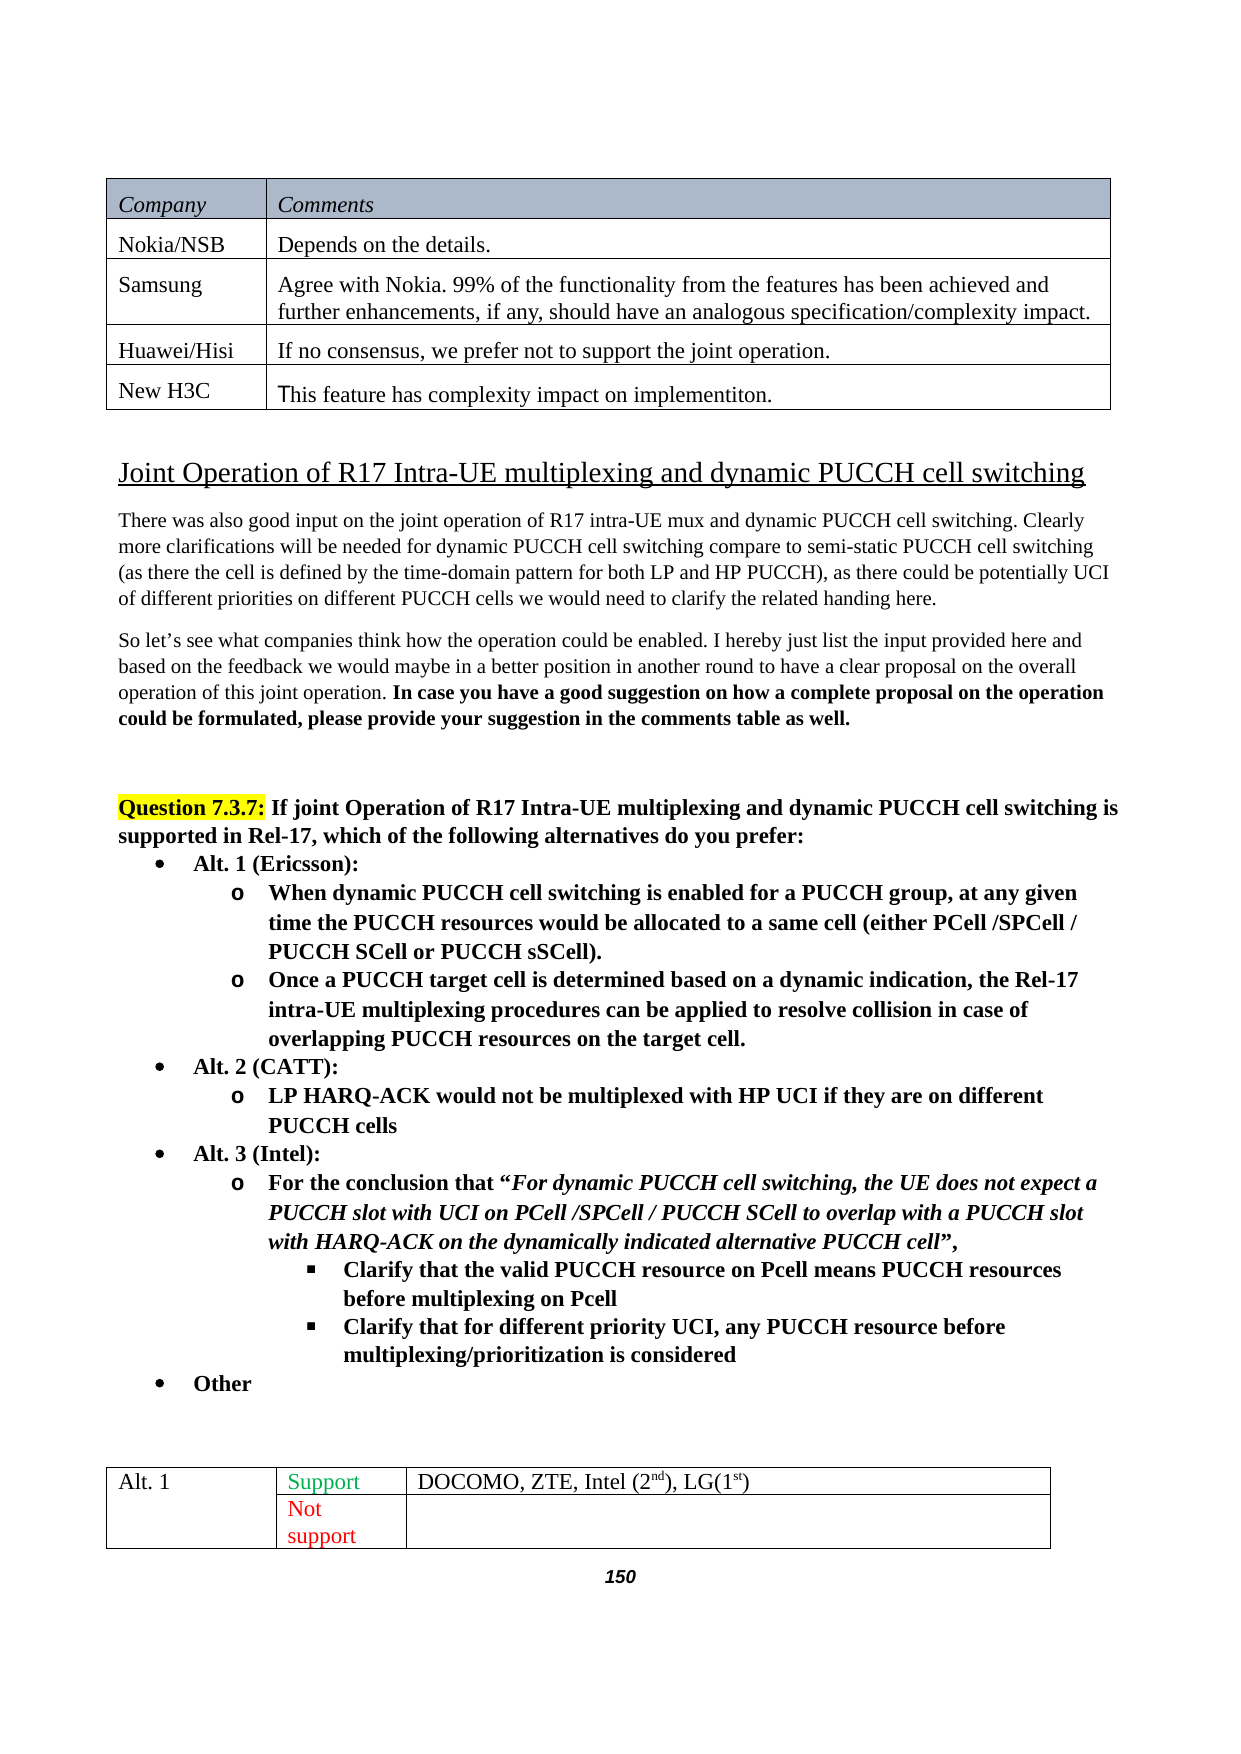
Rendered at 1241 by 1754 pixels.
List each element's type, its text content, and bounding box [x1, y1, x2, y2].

list When dynamic PUCCH cell switching is enabled for a PUCCH group, at any given time the PUCCH resources would be allocated to a same cell (either PCell /SPCell / PUCCH SCell or PUCCH sSCell). [231, 879, 1122, 964]
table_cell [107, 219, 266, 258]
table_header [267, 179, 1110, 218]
list Clarify that for different priority UCI, any PUCCH resource before multiplexing/prioritization is considered [306, 1313, 1122, 1368]
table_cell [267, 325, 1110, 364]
list Clarify that the valid PUCCH resource on Pcell means PUCCH resources before multiplexing on Pcell [306, 1256, 1122, 1311]
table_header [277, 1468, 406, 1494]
text There was also good input on the joint operation of R17 intra-UE mux and dynamic PUCCH cell switching. Clearly more clarifications will be needed for dynamic PUCCH cell switching compare to semi-static PUCCH cell switching (as there the cell is defined by the time-domain pattern for both LP and HP PUCCH), as there could be potentially UCI of different priorities on different PUCCH cells we would need to clarify the related handing here. [118, 508, 1122, 609]
text So let’s see what companies think how the operation could be enabled. I hereby just list the input provided here and based on the feedback we would maybe in a better position in another round to have a clear proposal on the overall operation of this joint operation. In case you have a good suggestion on how a complete proposal on the operation could be formulated, please provide your suggestion in the comments table as well. [118, 628, 1122, 730]
list Alt. 2 (CATT): [156, 1053, 1122, 1080]
list Once a PUCCH target cell is determined based on a dynamic indication, the Rel-17 intra-UE multiplexing procedures can be applied to resolve collision in case of overlapping PUCCH resources on the target cell. [231, 966, 1122, 1051]
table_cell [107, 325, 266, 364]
list For the conclusion that “For dynamic PUCCH cell switching, the UE does not expect a PUCCH slot with UCI on PCell /SPCell / PUCCH SCell to overlap with a PUCCH slot with HARQ-ACK on the dynamically indicated alternative PUCCH cell”, [231, 1169, 1122, 1254]
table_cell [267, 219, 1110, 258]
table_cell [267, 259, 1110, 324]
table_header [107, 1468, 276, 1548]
list Alt. 3 (Intel): [156, 1141, 1122, 1167]
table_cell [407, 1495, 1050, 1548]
list Alt. 1 (Ericsson): [156, 851, 1122, 877]
text Question 7.3.7: If joint Operation of R17 Intra-UE multiplexing and dynamic PUCCH cell switching is supported in Rel-17, which of the following alternatives do you prefer: [118, 794, 1122, 848]
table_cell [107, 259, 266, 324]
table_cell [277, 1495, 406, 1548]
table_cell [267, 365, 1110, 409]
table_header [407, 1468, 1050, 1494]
list LP HARQ-ACK would not be multiplexed with HP UCI if they are on different PUCCH cells [231, 1082, 1122, 1138]
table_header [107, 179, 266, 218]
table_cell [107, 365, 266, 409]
text Joint Operation of R17 Intra-UE multiplexing and dynamic PUCCH cell switching [118, 455, 1122, 488]
list Other [156, 1370, 1122, 1396]
